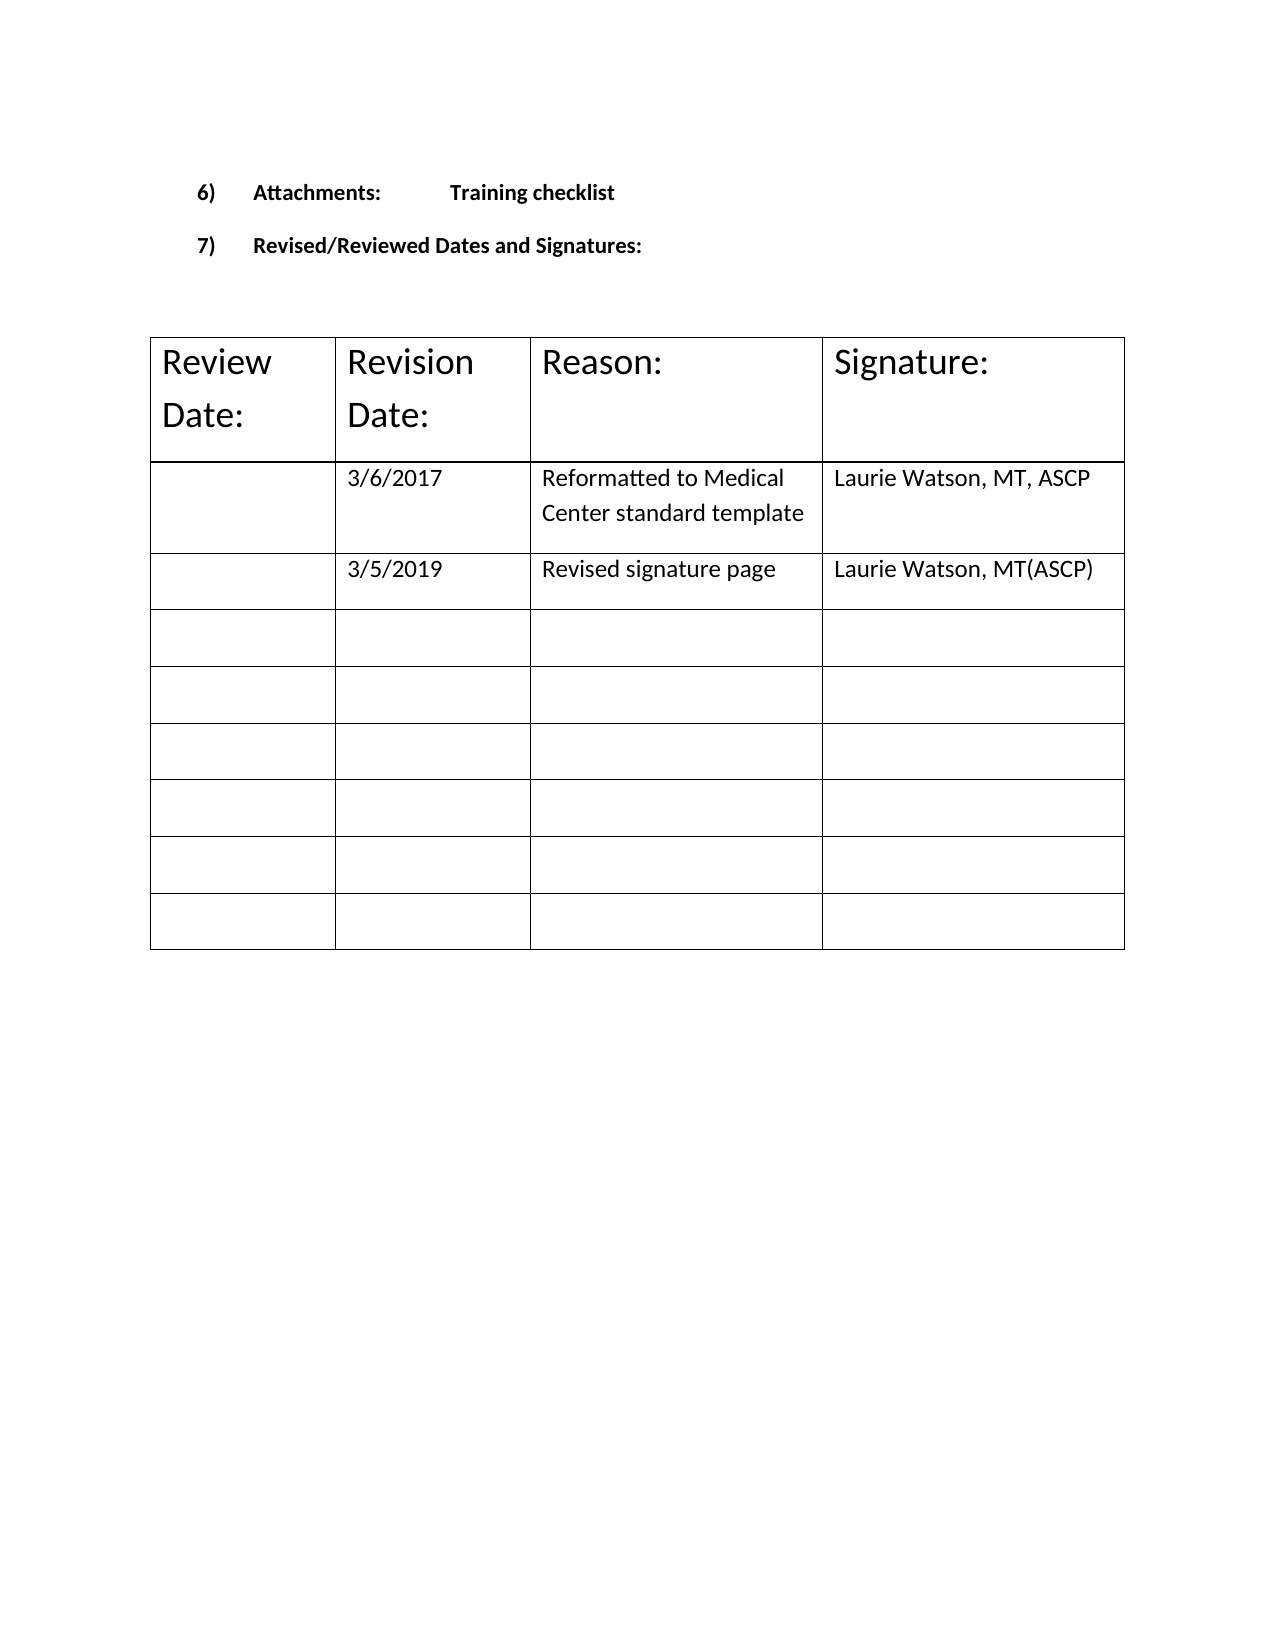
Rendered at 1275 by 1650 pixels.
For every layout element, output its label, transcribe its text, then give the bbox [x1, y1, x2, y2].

table_cell [151, 894, 335, 949]
table_cell [336, 837, 530, 893]
table_cell [531, 724, 822, 779]
table_cell [336, 724, 530, 779]
table_cell [151, 610, 335, 666]
table_cell [151, 554, 335, 609]
table_cell Laurie Watson, MT(ASCP) [823, 554, 1124, 609]
table_cell [531, 667, 822, 723]
table_cell 3/5/2019 [336, 554, 530, 609]
table_header Revision Date: [336, 338, 530, 461]
list Revised/Reviewed Dates and Signatures: [197, 231, 1125, 259]
table_cell [151, 667, 335, 723]
list Attachments: Training checklist [197, 178, 1125, 206]
table_cell Laurie Watson, MT, ASCP [823, 463, 1124, 553]
table_header Review Date: [151, 338, 335, 461]
table_cell [531, 780, 822, 836]
table_header Signature: [823, 338, 1124, 461]
table_cell [151, 724, 335, 779]
table_cell [823, 894, 1124, 949]
table_cell [151, 463, 335, 553]
table_cell [336, 667, 530, 723]
table_cell [336, 780, 530, 836]
table_cell [531, 837, 822, 893]
table_cell [531, 610, 822, 666]
table_cell [823, 837, 1124, 893]
table_cell [336, 610, 530, 666]
table_cell [823, 667, 1124, 723]
table_header Reason: [531, 338, 822, 461]
table_cell [336, 894, 530, 949]
table_cell [823, 724, 1124, 779]
table_cell [823, 780, 1124, 836]
table_cell [823, 610, 1124, 666]
table_cell Revised signature page [531, 554, 822, 609]
table_cell [151, 780, 335, 836]
table_cell [531, 894, 822, 949]
table_cell [151, 837, 335, 893]
table_cell 3/6/2017 [336, 463, 530, 553]
table_cell Reformatted to Medical Center standard template [531, 463, 822, 553]
